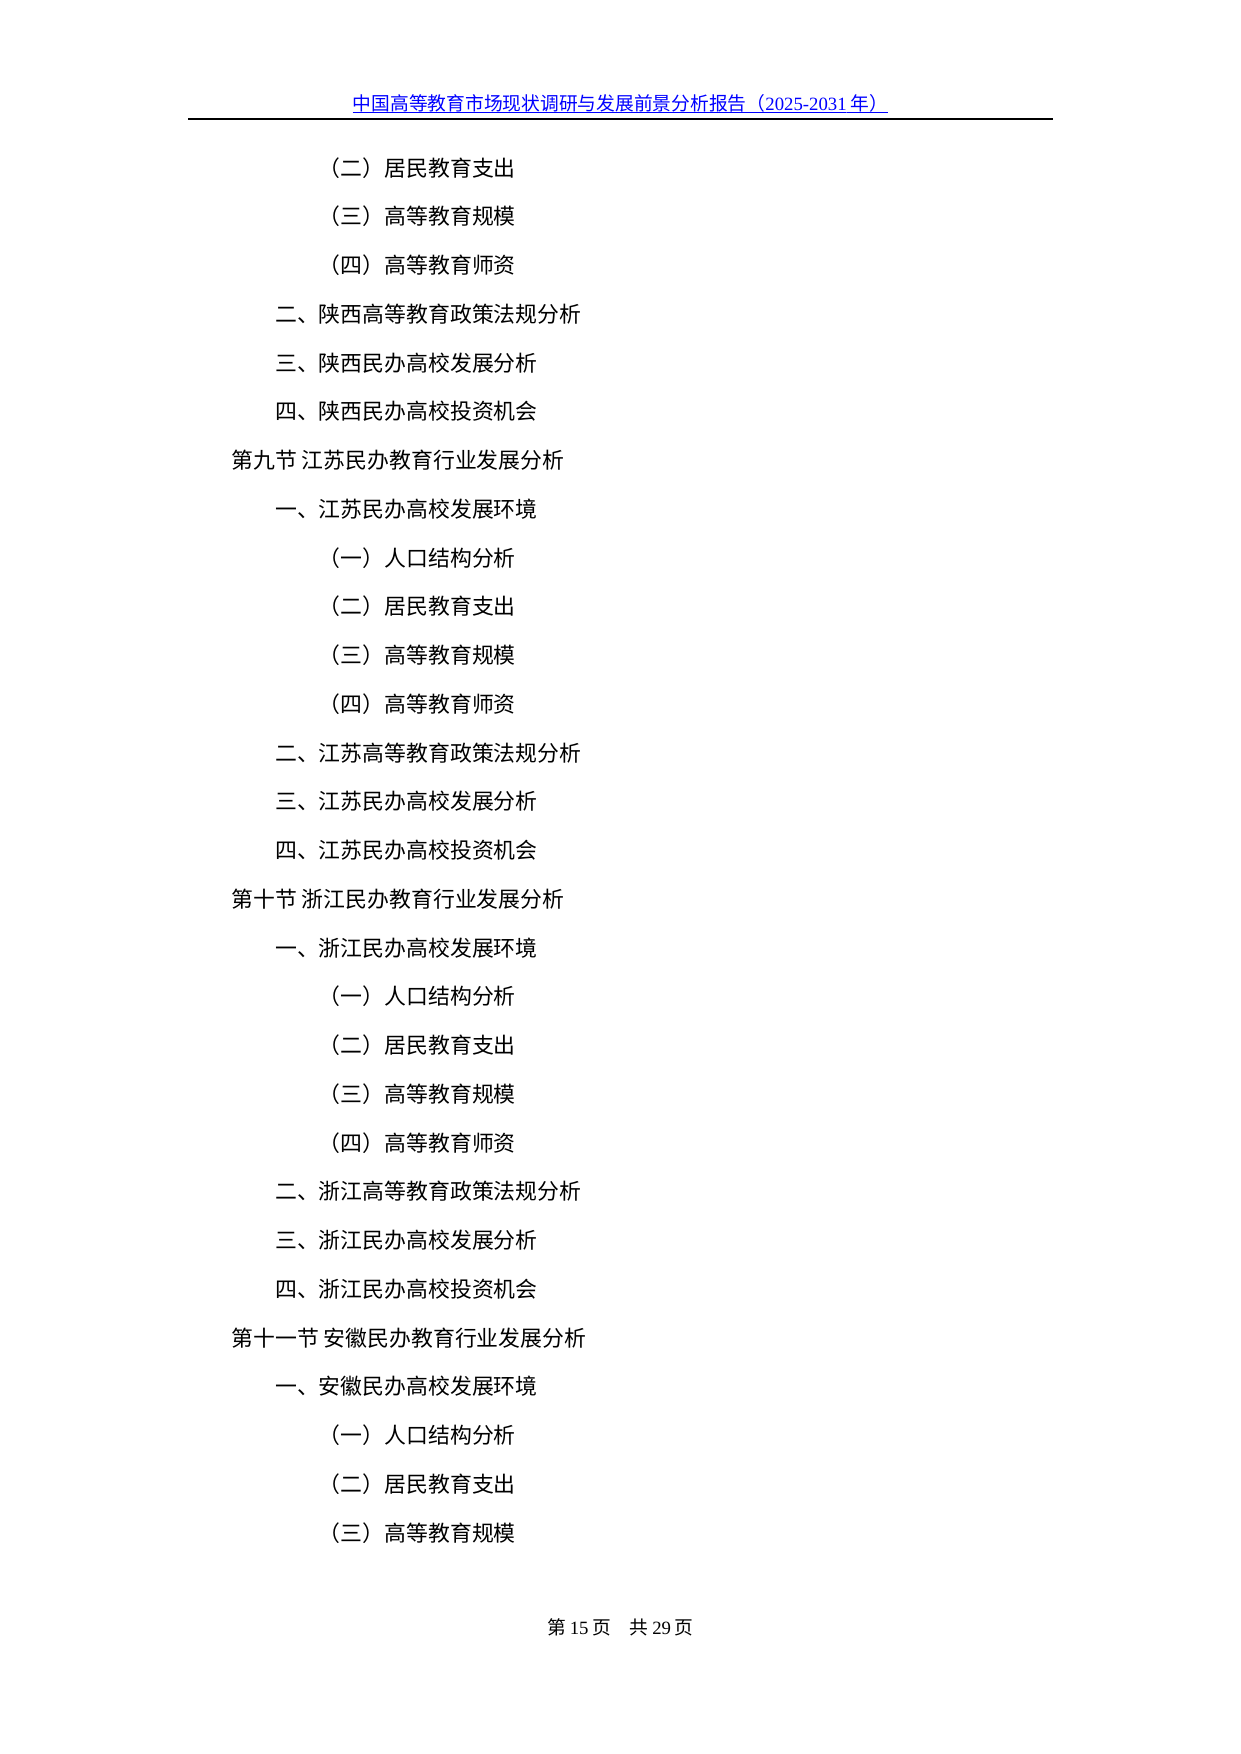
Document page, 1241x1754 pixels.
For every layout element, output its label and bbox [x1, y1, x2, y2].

text [187, 150, 1053, 1548]
